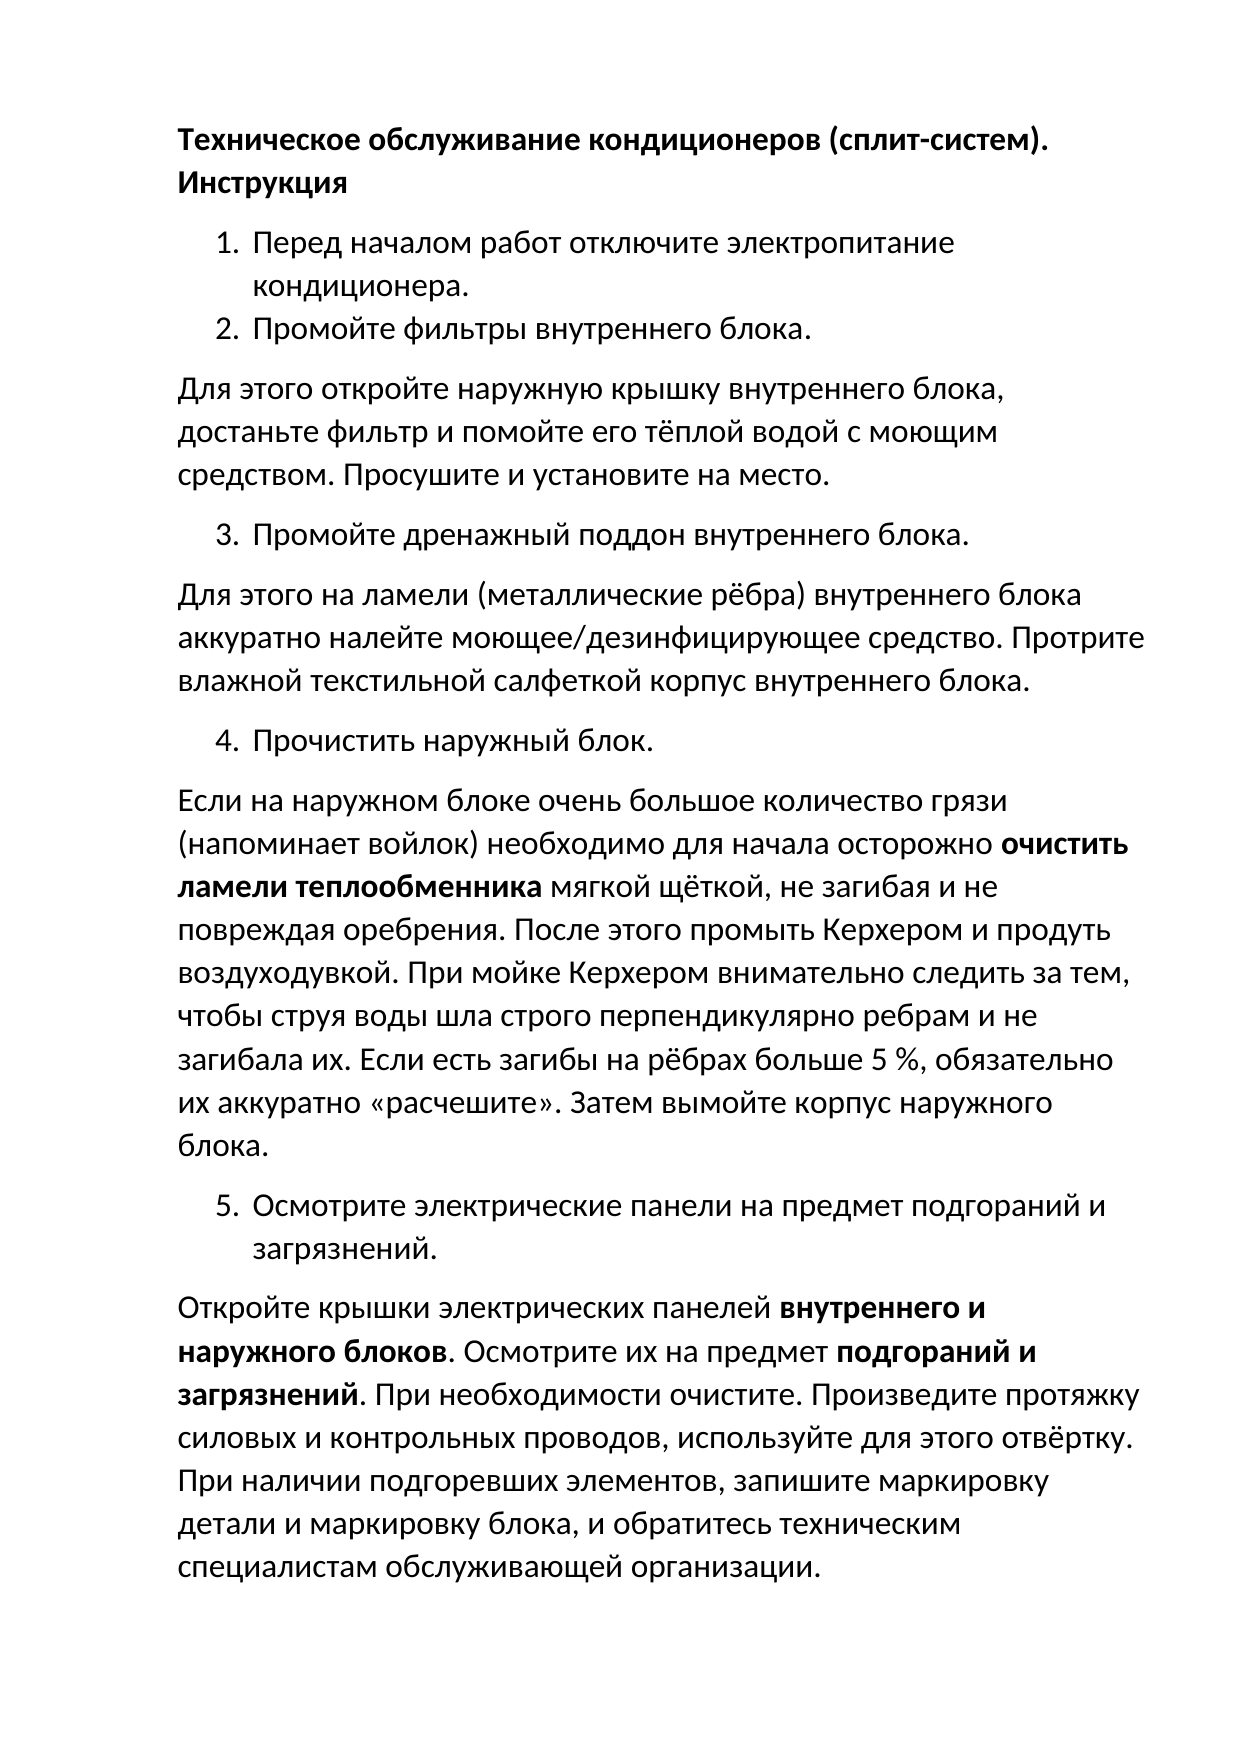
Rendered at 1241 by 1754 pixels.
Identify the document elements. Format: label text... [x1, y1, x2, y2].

list Промойте фильтры внутреннего блока. [215, 307, 1152, 348]
text Откройте крышки электрических панелей внутреннего и наружного блоков. Осмотрите их на предмет подгораний и загрязнений. При необходимости очистите. Произведите протяжку силовых и контрольных проводов, используйте для этого отвёртку. При наличии подгоревших элементов, запишите маркировку детали и маркировку блока, и обратитесь техническим специалистам обслуживающей организации. [177, 1286, 1152, 1586]
list Осмотрите электрические панели на предмет подгораний и загрязнений. [215, 1183, 1152, 1267]
text Для этого откройте наружную крышку внутреннего блока, достаньте фильтр и помойте его тёплой водой с моющим средством. Просушите и установите на место. [177, 367, 1152, 494]
text Для этого на ламели (металлические рёбра) внутреннего блока аккуратно налейте моющее/дезинфицирующее средство. Протрите влажной текстильной салфеткой корпус внутреннего блока. [177, 573, 1152, 700]
list Промойте дренажный поддон внутреннего блока. [215, 513, 1152, 554]
text Если на наружном блоке очень большое количество грязи (напоминает войлок) необходимо для начала осторожно очистить ламели теплообменника мягкой щёткой, не загибая и не повреждая оребрения. После этого промыть Керхером и продуть воздуходувкой. При мойке Керхером внимательно следить за тем, чтобы струя воды шла строго перпендикулярно ребрам и не загибала их. Если есть загибы на рёбрах больше 5 %, обязательно их аккуратно «расчешите». Затем вымойте корпус наружного блока. [177, 779, 1152, 1164]
list Перед началом работ отключите электропитание кондиционера. [215, 221, 1152, 305]
list Прочистить наружный блок. [215, 719, 1152, 760]
text Техническое обслуживание кондиционеров (сплит-систем). Инструкция [177, 118, 1152, 202]
